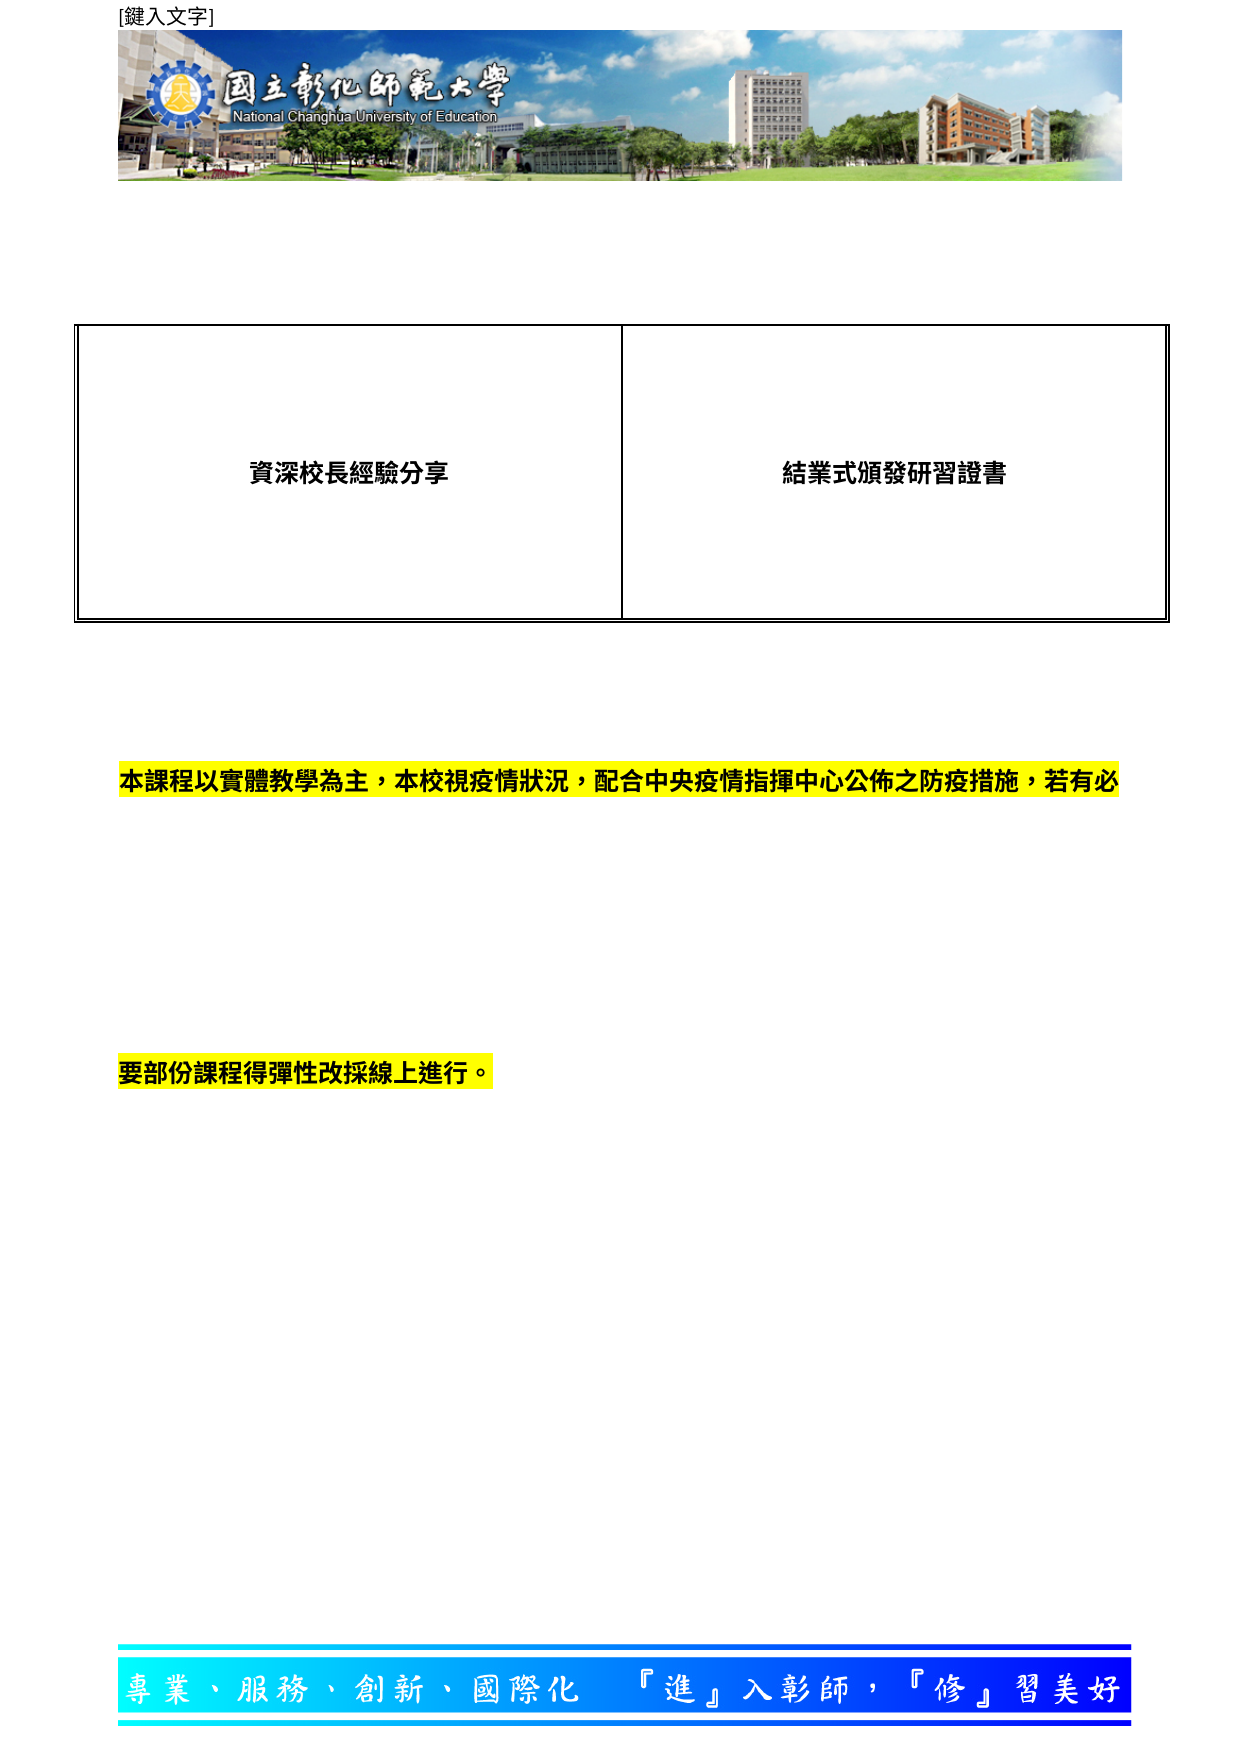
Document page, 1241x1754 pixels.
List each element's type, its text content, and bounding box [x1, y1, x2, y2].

text 本課程以實體教學為主，本校視疫情狀況，配合中央疫情指揮中心公佈之防疫措施，若有必要部份課程得彈性改採線上進行。 [118, 633, 1122, 1217]
table_cell 結業式頒發研習證書 [623, 326, 1165, 618]
table_cell 資深校長經驗分享 [79, 326, 621, 618]
picture [118, 1636, 1133, 1729]
picture [118, 30, 1123, 181]
